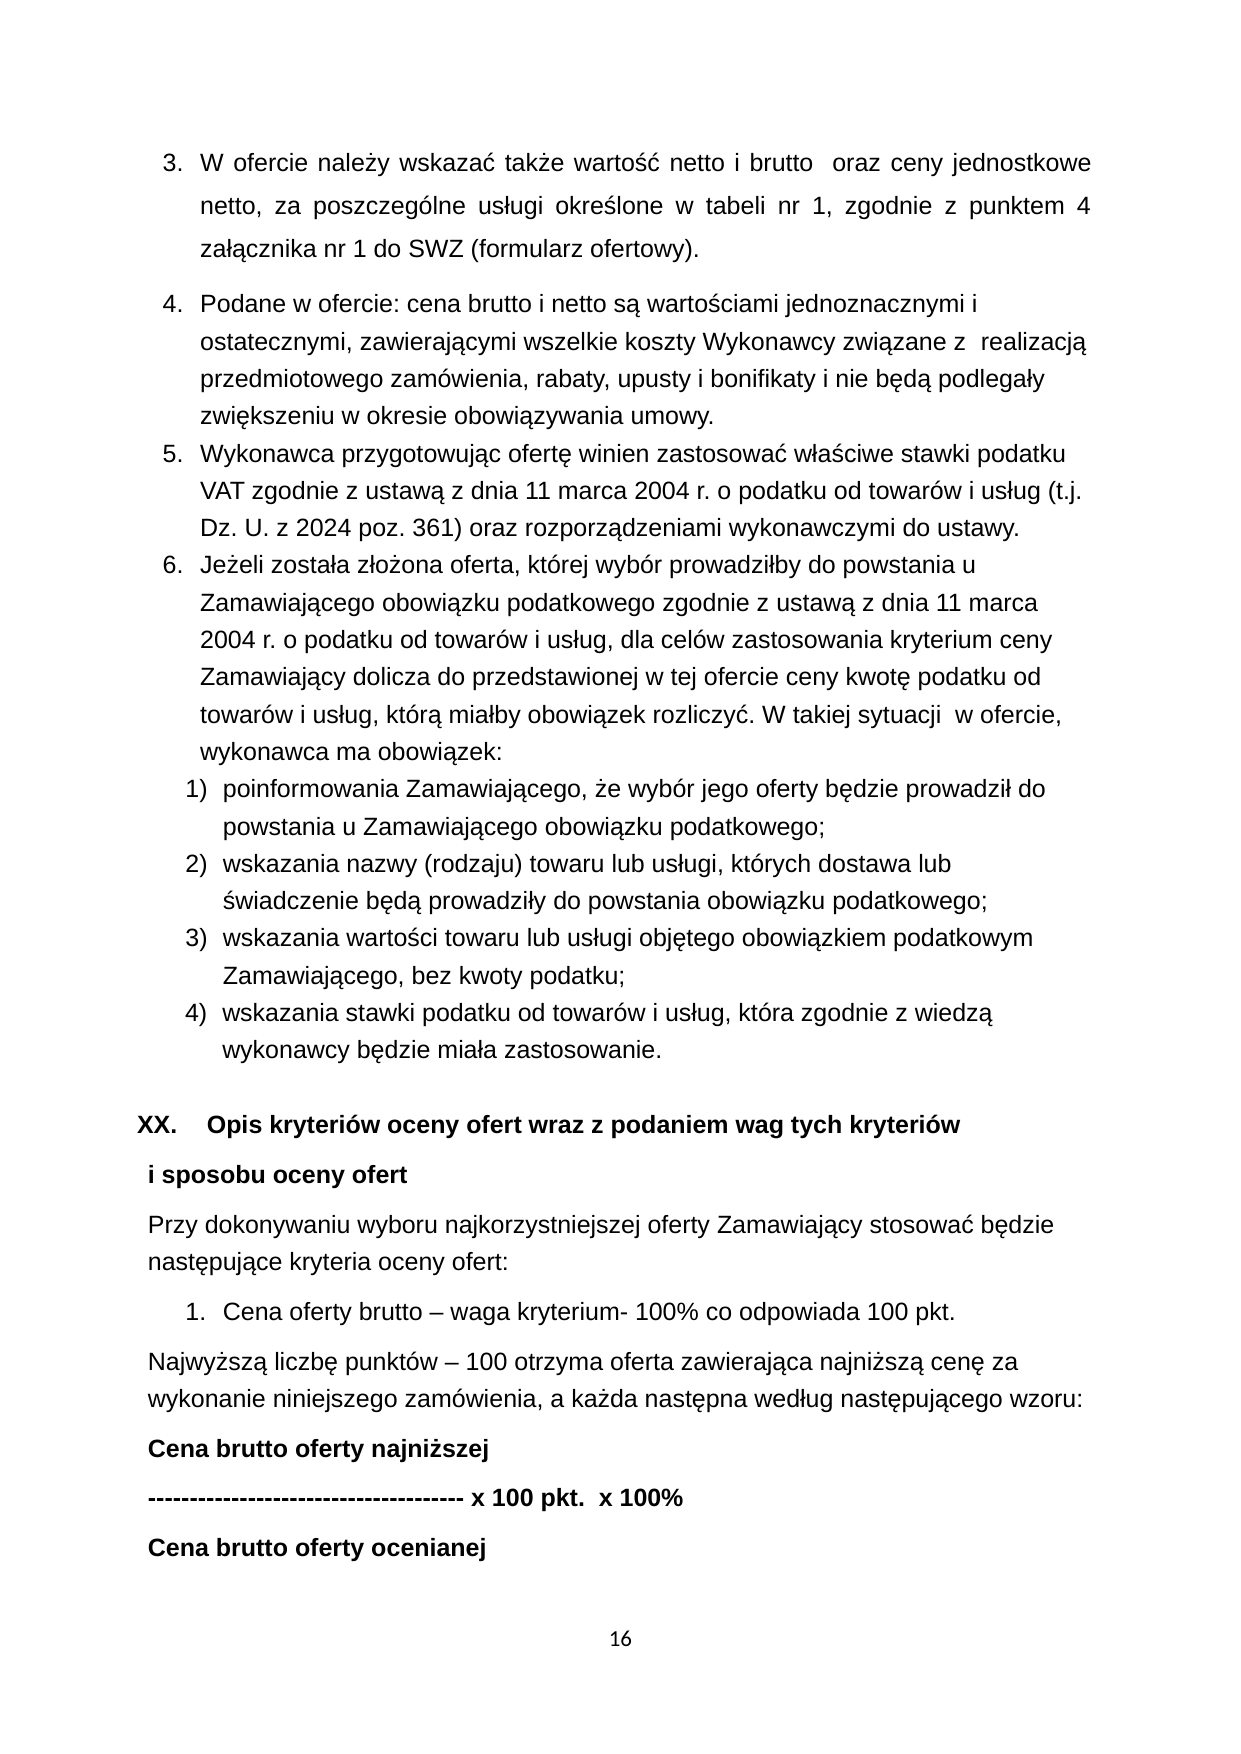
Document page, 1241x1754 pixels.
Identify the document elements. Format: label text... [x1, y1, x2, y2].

list wskazania stawki podatku od towarów i usług, która zgodnie z wiedzą wykonawcy będzie miała zastosowanie. [185, 998, 1093, 1064]
list wskazania wartości towaru lub usługi objętego obowiązkiem podatkowym Zamawiającego, bez kwoty podatku; [185, 923, 1093, 989]
text -------------------------------------- x 100 pkt. x 100% [148, 1483, 1093, 1512]
list W ofercie należy wskazać także wartość netto i brutto oraz ceny jednostkowe netto, za poszczególne usługi określone w tabeli nr 1, zgodnie z punktem 4 załącznika nr 1 do SWZ (formularz ofertowy). [162, 148, 1093, 263]
list Wykonawca przygotowując ofertę winien zastosować właściwe stawki podatku VAT zgodnie z ustawą z dnia 11 marca 2004 r. o podatku od towarów i usług (t.j. Dz. U. z 2024 poz. 361) oraz rozporządzeniami wykonawczymi do ustawy. [162, 439, 1093, 542]
text Cena brutto oferty najniższej [148, 1434, 1093, 1462]
list Podane w ofercie: cena brutto i netto są wartościami jednoznacznymi i ostatecznymi, zawierającymi wszelkie koszty Wykonawcy związane z realizacją przedmiotowego zamówienia, rabaty, upusty i bonifikaty i nie będą podlegały zwiększeniu w okresie obowiązywania umowy. [162, 289, 1093, 430]
list Jeżeli została złożona oferta, której wybór prowadziłby do powstania u Zamawiającego obowiązku podatkowego zgodnie z ustawą z dnia 11 marca 2004 r. o podatku od towarów i usług, dla celów zastosowania kryterium ceny Zamawiający dolicza do przedstawionej w tej ofercie ceny kwotę podatku od towarów i usług, którą miałby obowiązek rozliczyć. W takiej sytuacji w ofercie, wykonawca ma obowiązek: [162, 551, 1093, 766]
text Cena brutto oferty ocenianej [148, 1533, 1093, 1562]
text Najwyższą liczbę punktów – 100 otrzyma oferta zawierająca najniższą cenę za wykonanie niniejszego zamówienia, a każda następna według następującego wzoru: [148, 1347, 1093, 1413]
list Cena oferty brutto – waga kryterium- 100% co odpowiada 100 pkt. [185, 1297, 1093, 1326]
text i sposobu oceny ofert [148, 1160, 1093, 1189]
list poinformowania Zamawiającego, że wybór jego oferty będzie prowadził do powstania u Zamawiającego obowiązku podatkowego; [185, 774, 1093, 840]
text Przy dokonywaniu wyboru najkorzystniejszej oferty Zamawiający stosować będzie następujące kryteria oceny ofert: [148, 1210, 1093, 1276]
list wskazania nazwy (rodzaju) towaru lub usługi, których dostawa lub świadczenie będą prowadziły do powstania obowiązku podatkowego; [185, 849, 1093, 915]
subtitle Opis kryteriów oceny ofert wraz z podaniem wag tych kryteriów [177, 1110, 1093, 1139]
